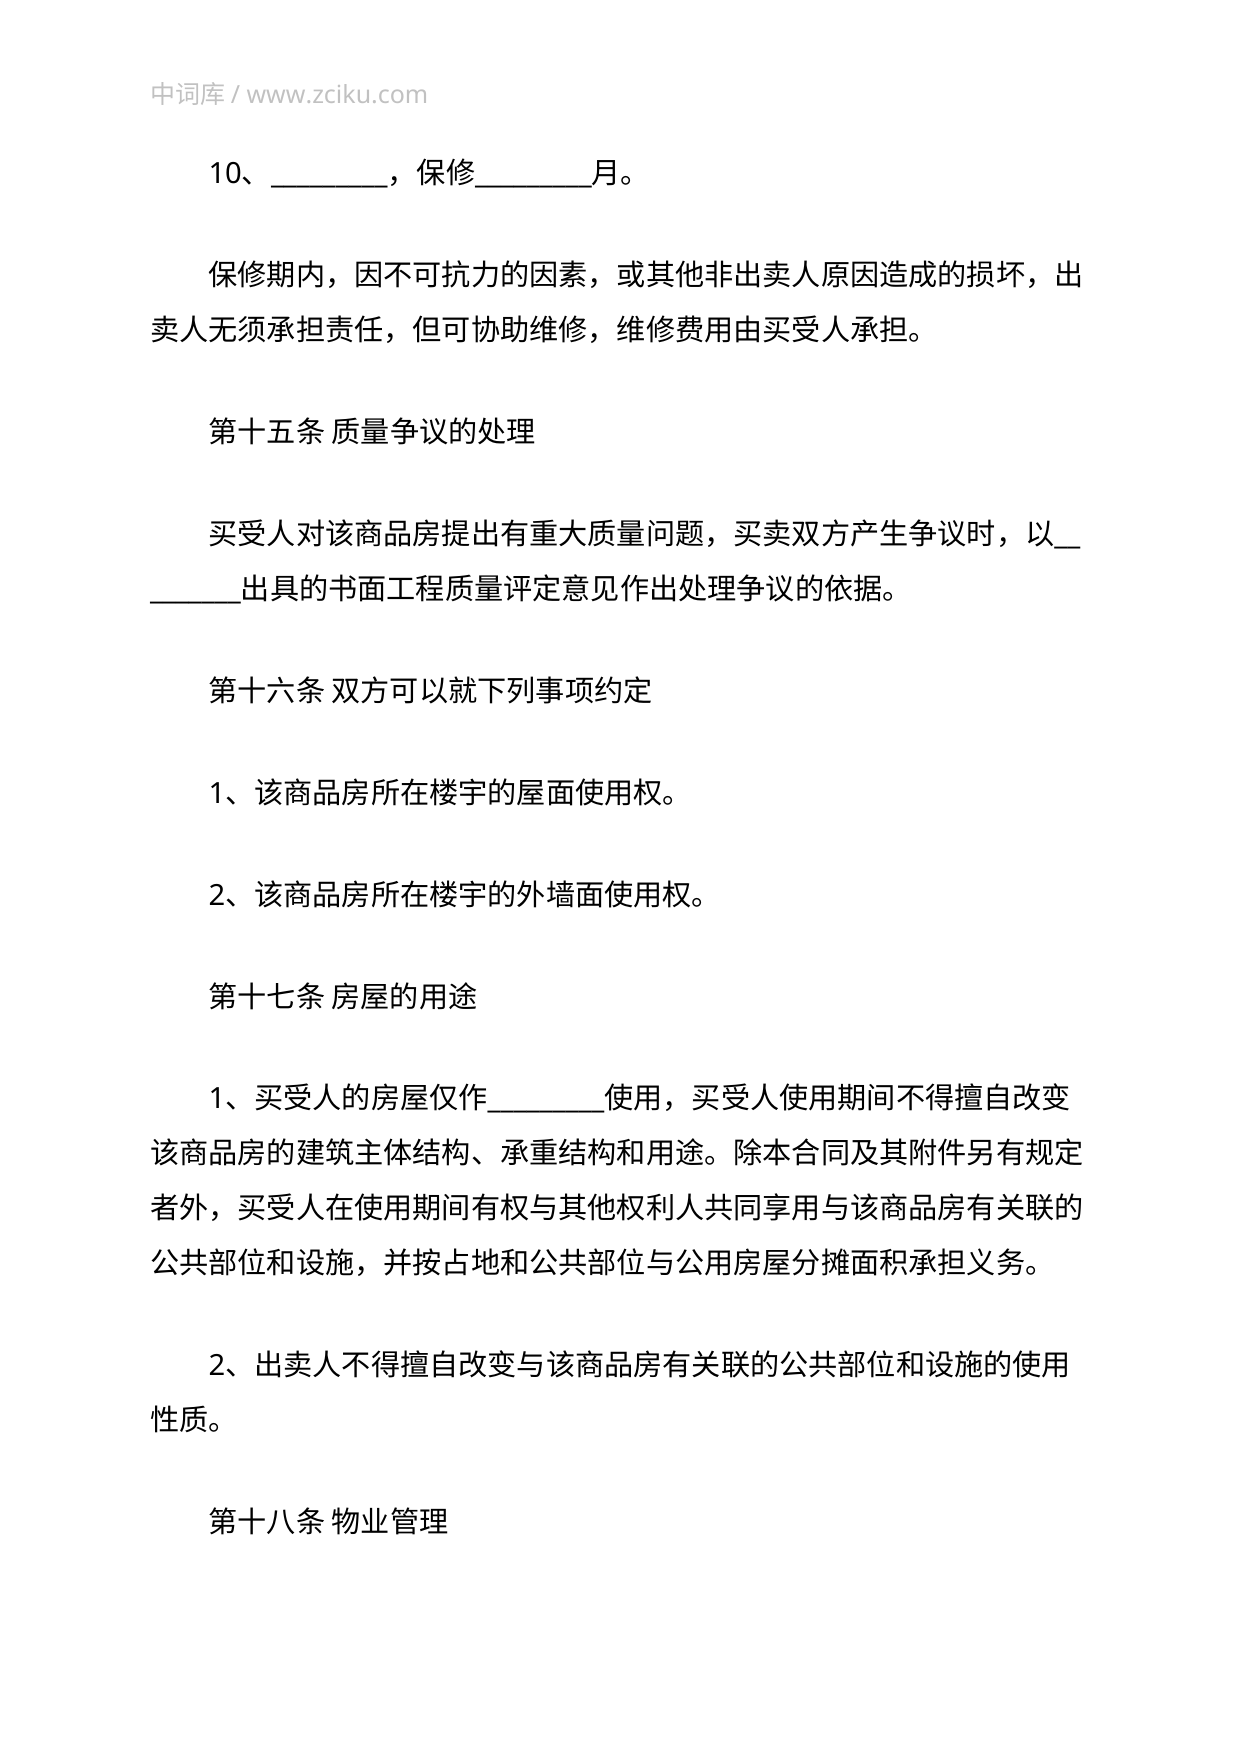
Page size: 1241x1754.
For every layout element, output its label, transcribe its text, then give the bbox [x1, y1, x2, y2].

text 10、_________，保修_________月。 [150, 150, 1090, 192]
text 2、该商品房所在楼宇的外墙面使用权。 [150, 871, 1090, 913]
text 第十八条 物业管理 [150, 1498, 1090, 1541]
text 第十五条 质量争议的处理 [150, 409, 1090, 451]
text 第十六条 双方可以就下列事项约定 [150, 667, 1090, 710]
text 2、出卖人不得擅自改变与该商品房有关联的公共部位和设施的使用性质。 [150, 1341, 1090, 1439]
text 1、买受人的房屋仅作_________使用，买受人使用期间不得擅自改变该商品房的建筑主体结构、承重结构和用途。除本合同及其附件另有规定者外，买受人在使用期间有权与其他权利人共同享用与该商品房有关联的公共部位和设施，并按占地和公共部位与公用房屋分摊面积承担义务。 [150, 1075, 1090, 1282]
text 买受人对该商品房提出有重大质量问题，买卖双方产生争议时，以_________出具的书面工程质量评定意见作出处理争议的依据。 [150, 510, 1090, 608]
text 1、该商品房所在楼宇的屋面使用权。 [150, 769, 1090, 812]
text 保修期内，因不可抗力的因素，或其他非出卖人原因造成的损坏，出卖人无须承担责任，但可协助维修，维修费用由买受人承担。 [150, 252, 1090, 349]
text 第十七条 房屋的用途 [150, 973, 1090, 1015]
